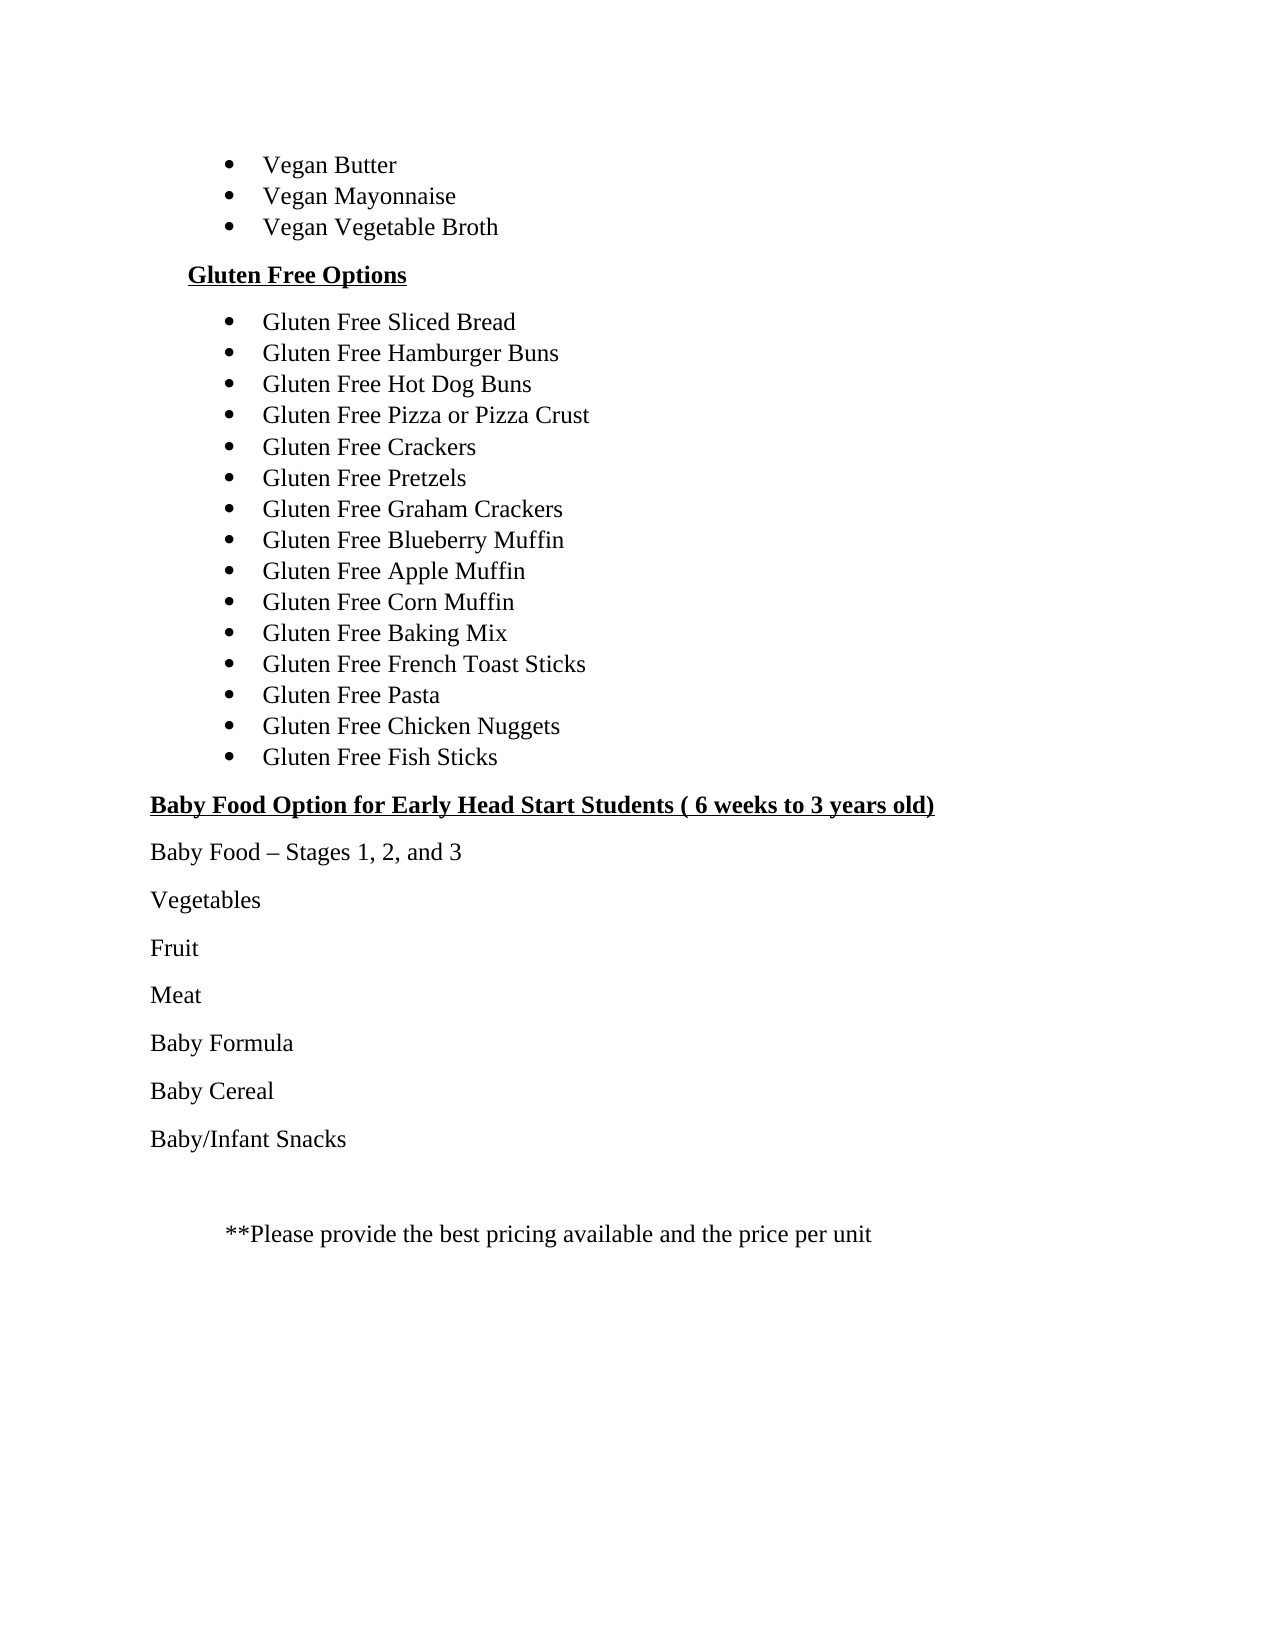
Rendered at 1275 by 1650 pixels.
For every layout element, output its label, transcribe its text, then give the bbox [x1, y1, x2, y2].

text Baby Food – Stages 1, 2, and 3 [150, 837, 1125, 866]
list Gluten Free Sliced Bread [225, 307, 1125, 336]
list Gluten Free Corn Muffin [225, 587, 1125, 616]
list Gluten Free Fish Sticks [225, 742, 1125, 771]
text Baby Formula [150, 1028, 1125, 1057]
text Baby/Infant Snacks [150, 1124, 1125, 1152]
list Gluten Free Hot Dog Buns [225, 369, 1125, 398]
list Gluten Free French Toast Sticks [225, 649, 1125, 678]
text Baby Food Option for Early Head Start Students ( 6 weeks to 3 years old) [150, 790, 1125, 818]
list Gluten Free Pretzels [225, 463, 1125, 491]
list Gluten Free Crackers [225, 432, 1125, 460]
list Gluten Free Blueberry Muffin [225, 525, 1125, 553]
list Vegan Mayonnaise [225, 181, 1125, 210]
text Gluten Free Options [187, 260, 1125, 288]
list Gluten Free Graham Crackers [225, 494, 1125, 522]
list Gluten Free Chicken Nuggets [225, 711, 1125, 740]
list Vegan Vegetable Broth [225, 212, 1125, 241]
text Baby Cereal [150, 1076, 1125, 1105]
list Gluten Free Baking Mix [225, 618, 1125, 647]
text Fruit [150, 933, 1125, 962]
text Vegetables [150, 885, 1125, 914]
list Gluten Free Pizza or Pizza Crust [225, 401, 1125, 429]
list Gluten Free Hamburger Buns [225, 338, 1125, 367]
list Gluten Free Apple Muffin [225, 556, 1125, 584]
list Gluten Free Pasta [225, 680, 1125, 709]
text Meat [150, 981, 1125, 1009]
list **Please provide the best pricing available and the price per unit [225, 1219, 1125, 1248]
list Vegan Butter [225, 150, 1125, 179]
